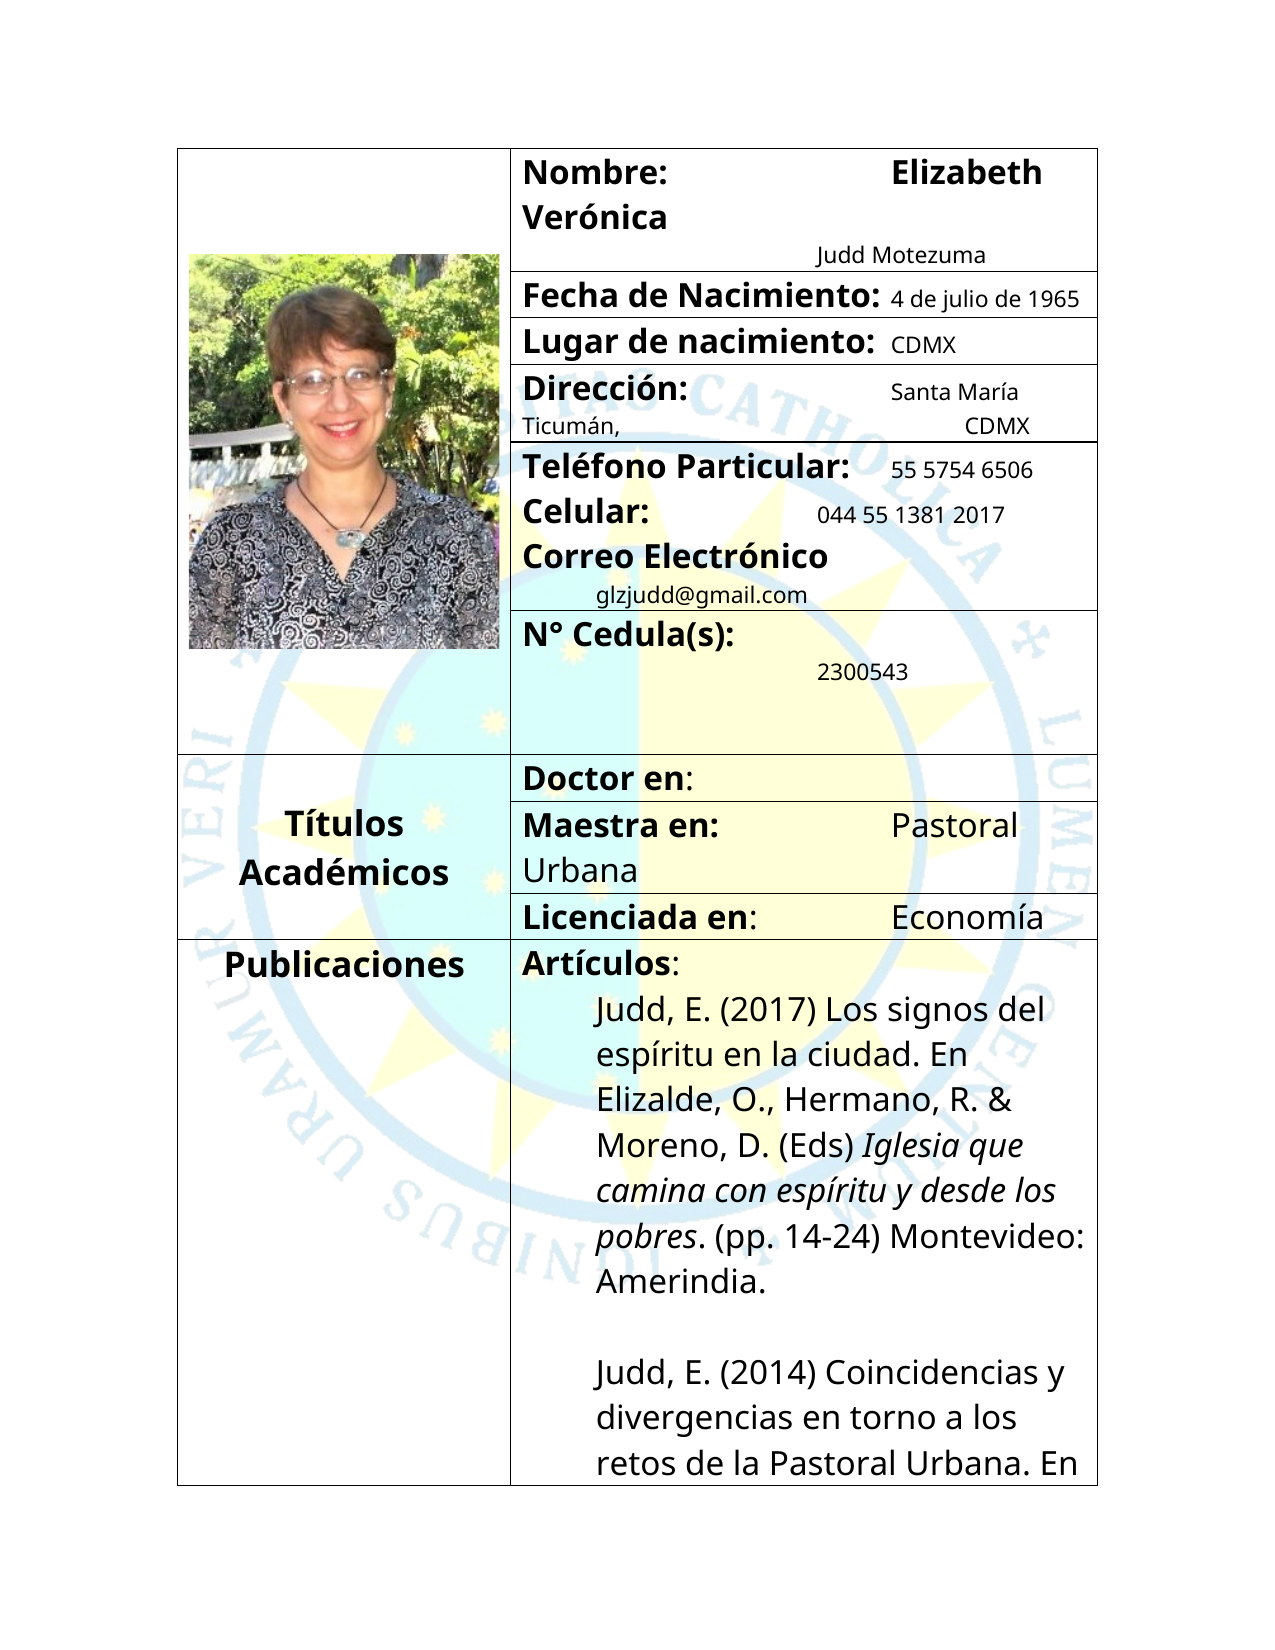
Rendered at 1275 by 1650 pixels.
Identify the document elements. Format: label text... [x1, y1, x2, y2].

table_cell Fecha de Nacimiento: 4 de julio de 1965 [511, 272, 1097, 317]
table_cell Maestra en: Pastoral Urbana [511, 802, 1097, 892]
table_cell Doctor en: [511, 755, 1097, 801]
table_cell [511, 940, 1097, 1485]
table_cell N° Cedula(s): 2300543 [511, 611, 1097, 754]
table_cell Dirección: Santa María Ticumán, CDMX [511, 365, 1097, 441]
table_cell Títulos Académicos [178, 755, 510, 939]
picture [188, 254, 500, 649]
table_cell Publicaciones [178, 940, 510, 1485]
table_cell Teléfono Particular: 55 5754 6506 Celular: 044 55 1381 2017 Correo Electrónico glzjudd@gmail.com [511, 443, 1097, 610]
table_header Nombre: Elizabeth Verónica Judd Motezuma [511, 149, 1097, 271]
table_cell Licenciada en: Economía [511, 894, 1097, 939]
table_header [178, 149, 510, 754]
table_cell Lugar de nacimiento: CDMX [511, 318, 1097, 364]
